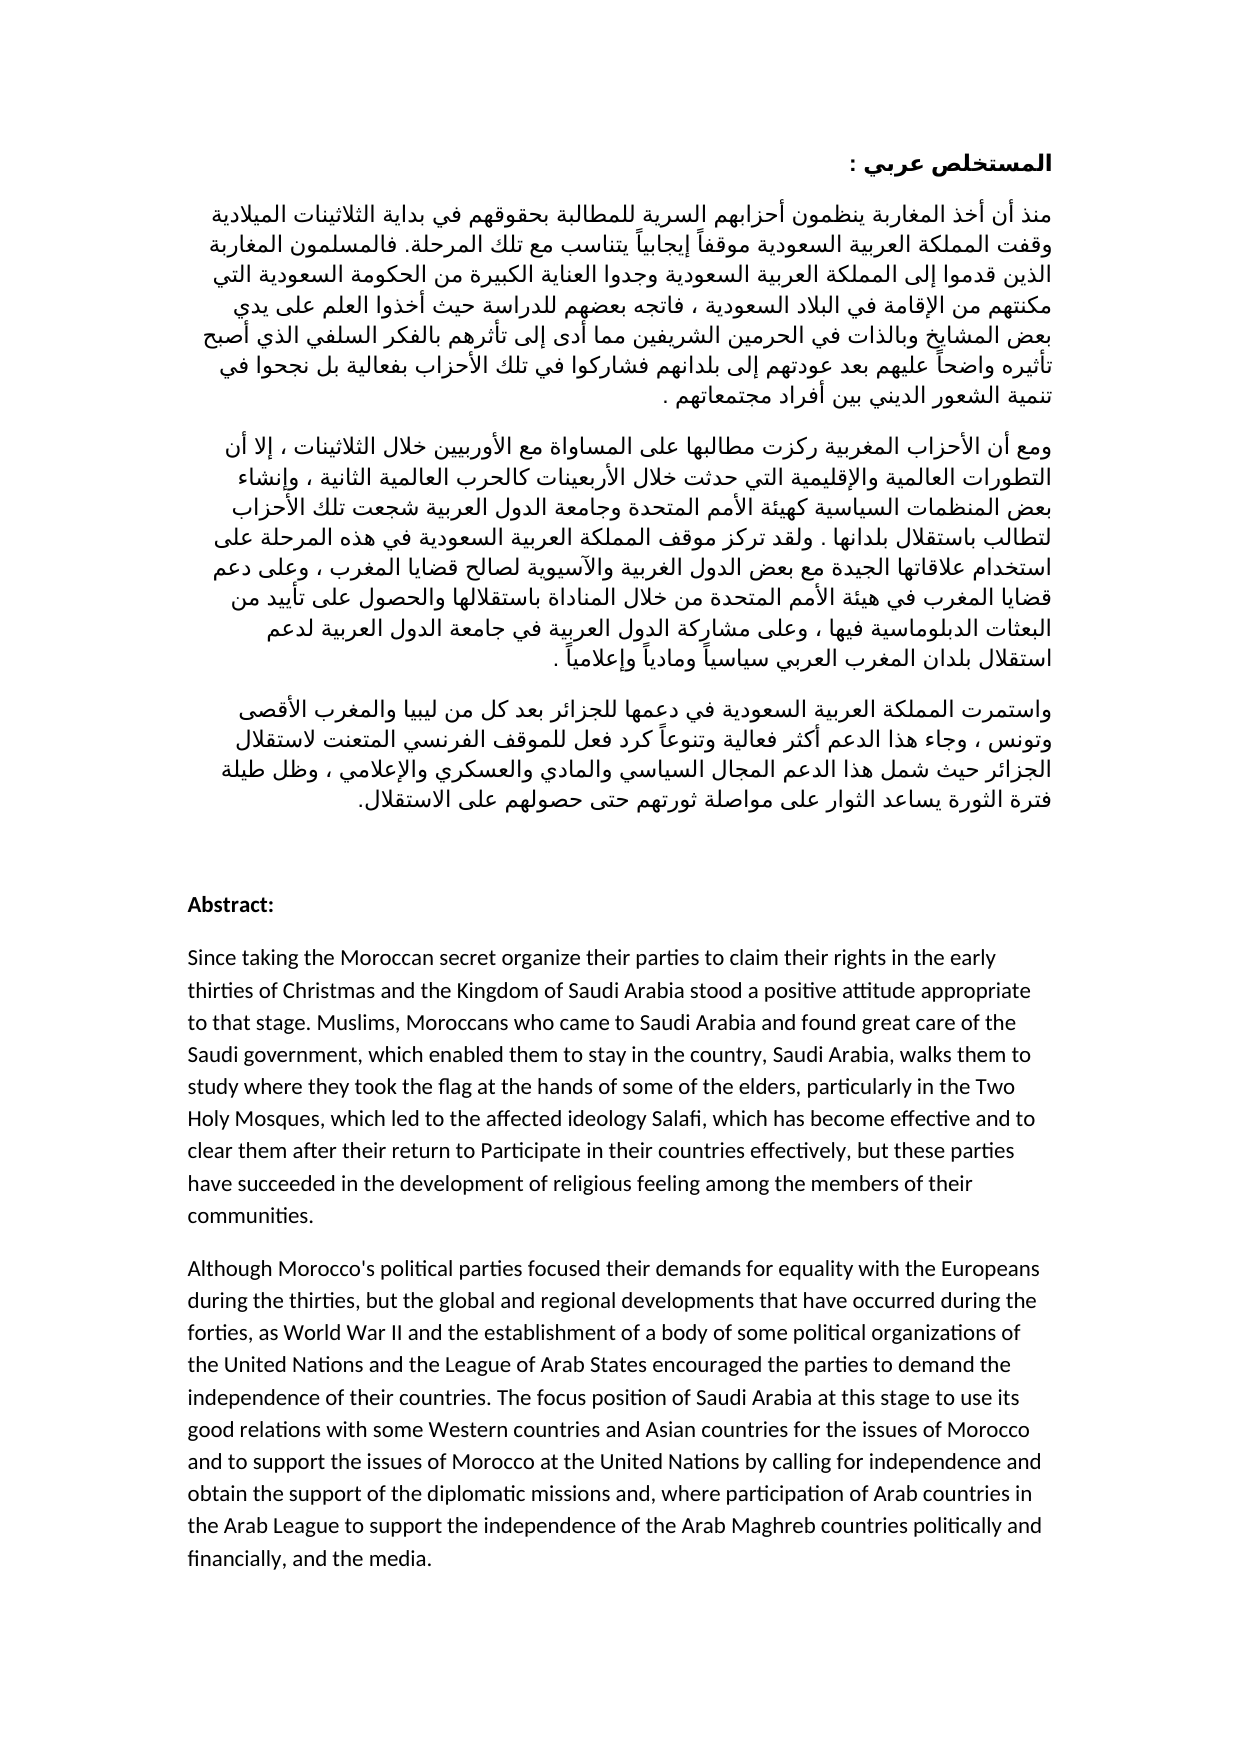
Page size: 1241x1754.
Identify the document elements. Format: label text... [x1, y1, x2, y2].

text واستمرت المملكة العربية السعودية في دعمها للجزائر بعد كل من ليبيا والمغرب الأقصى وتونس ، وجاء هذا الدعم أكثر فعالية وتنوعاً كرد فعل للموقف الفرنسي المتعنت لاستقلال الجزائر حيث شمل هذا الدعم المجال السياسي والمادي والعسكري والإعلامي ، وظل طيلة فترة الثورة يساعد الثوار على مواصلة ثورتهم حتى حصولهم على الاستقلال. [187, 696, 1053, 813]
text المستخلص عربي : [187, 150, 1053, 176]
text ومع أن الأحزاب المغربية ركزت مطالبها على المساواة مع الأوربيين خلال الثلاثينات ، إلا أن التطورات العالمية والإقليمية التي حدثت خلال الأربعينات كالحرب العالمية الثانية ، وإنشاء بعض المنظمات السياسية كهيئة الأمم المتحدة وجامعة الدول العربية شجعت تلك الأحزاب لتطالب باستقلال بلدانها . ولقد تركز موقف المملكة العربية السعودية في هذه المرحلة على استخدام علاقاتها الجيدة مع بعض الدول الغربية والآسيوية لصالح قضايا المغرب ، وعلى دعم قضايا المغرب في هيئة الأمم المتحدة من خلال المناداة باستقلالها والحصول على تأييد من البعثات الدبلوماسية فيها ، وعلى مشاركة الدول العربية في جامعة الدول العربية لدعم استقلال بلدان المغرب العربي سياسياً ومادياً وإعلامياً . [187, 433, 1053, 671]
text Although Morocco's political parties focused their demands for equality with the Europeans during the thirties, but the global and regional developments that have occurred during the forties, as World War II and the establishment of a body of some political organizations of the United Nations and the League of Arab States encouraged the parties to demand the independence of their countries. The focus position of Saudi Arabia at this stage to use its good relations with some Western countries and Asian countries for the issues of Morocco and to support the issues of Morocco at the United Nations by calling for independence and obtain the support of the diplomatic missions and, where participation of Arab countries in the Arab League to support the independence of the Arab Maghreb countries politically and financially, and the media. [187, 1254, 1053, 1572]
text منذ أن أخذ المغاربة ينظمون أحزابهم السرية للمطالبة بحقوقهم في بداية الثلاثينات الميلادية وقفت المملكة العربية السعودية موقفاً إيجابياً يتناسب مع تلك المرحلة. فالمسلمون المغاربة الذين قدموا إلى المملكة العربية السعودية وجدوا العناية الكبيرة من الحكومة السعودية التي مكنتهم من الإقامة في البلاد السعودية ، فاتجه بعضهم للدراسة حيث أخذوا العلم على يدي بعض المشايخ وبالذات في الحرمين الشريفين مما أدى إلى تأثرهم بالفكر السلفي الذي أصبح تأثيره واضحاً عليهم بعد عودتهم إلى بلدانهم فشاركوا في تلك الأحزاب بفعالية بل نجحوا في تنمية الشعور الديني بين أفراد مجتمعاتهم . [187, 201, 1053, 409]
text Abstract: [187, 891, 1053, 918]
text Since taking the Moroccan secret organize their parties to claim their rights in the early thirties of Christmas and the Kingdom of Saudi Arabia stood a positive attitude appropriate to that stage. Muslims, Moroccans who came to Saudi Arabia and found great care of the Saudi government, which enabled them to stay in the country, Saudi Arabia, walks them to study where they took the flag at the hands of some of the elders, particularly in the Two Holy Mosques, which led to the affected ideology Salafi, which has become effective and to clear them after their return to Participate in their countries effectively, but these parties have succeeded in the development of religious feeling among the members of their communities. [187, 943, 1053, 1229]
